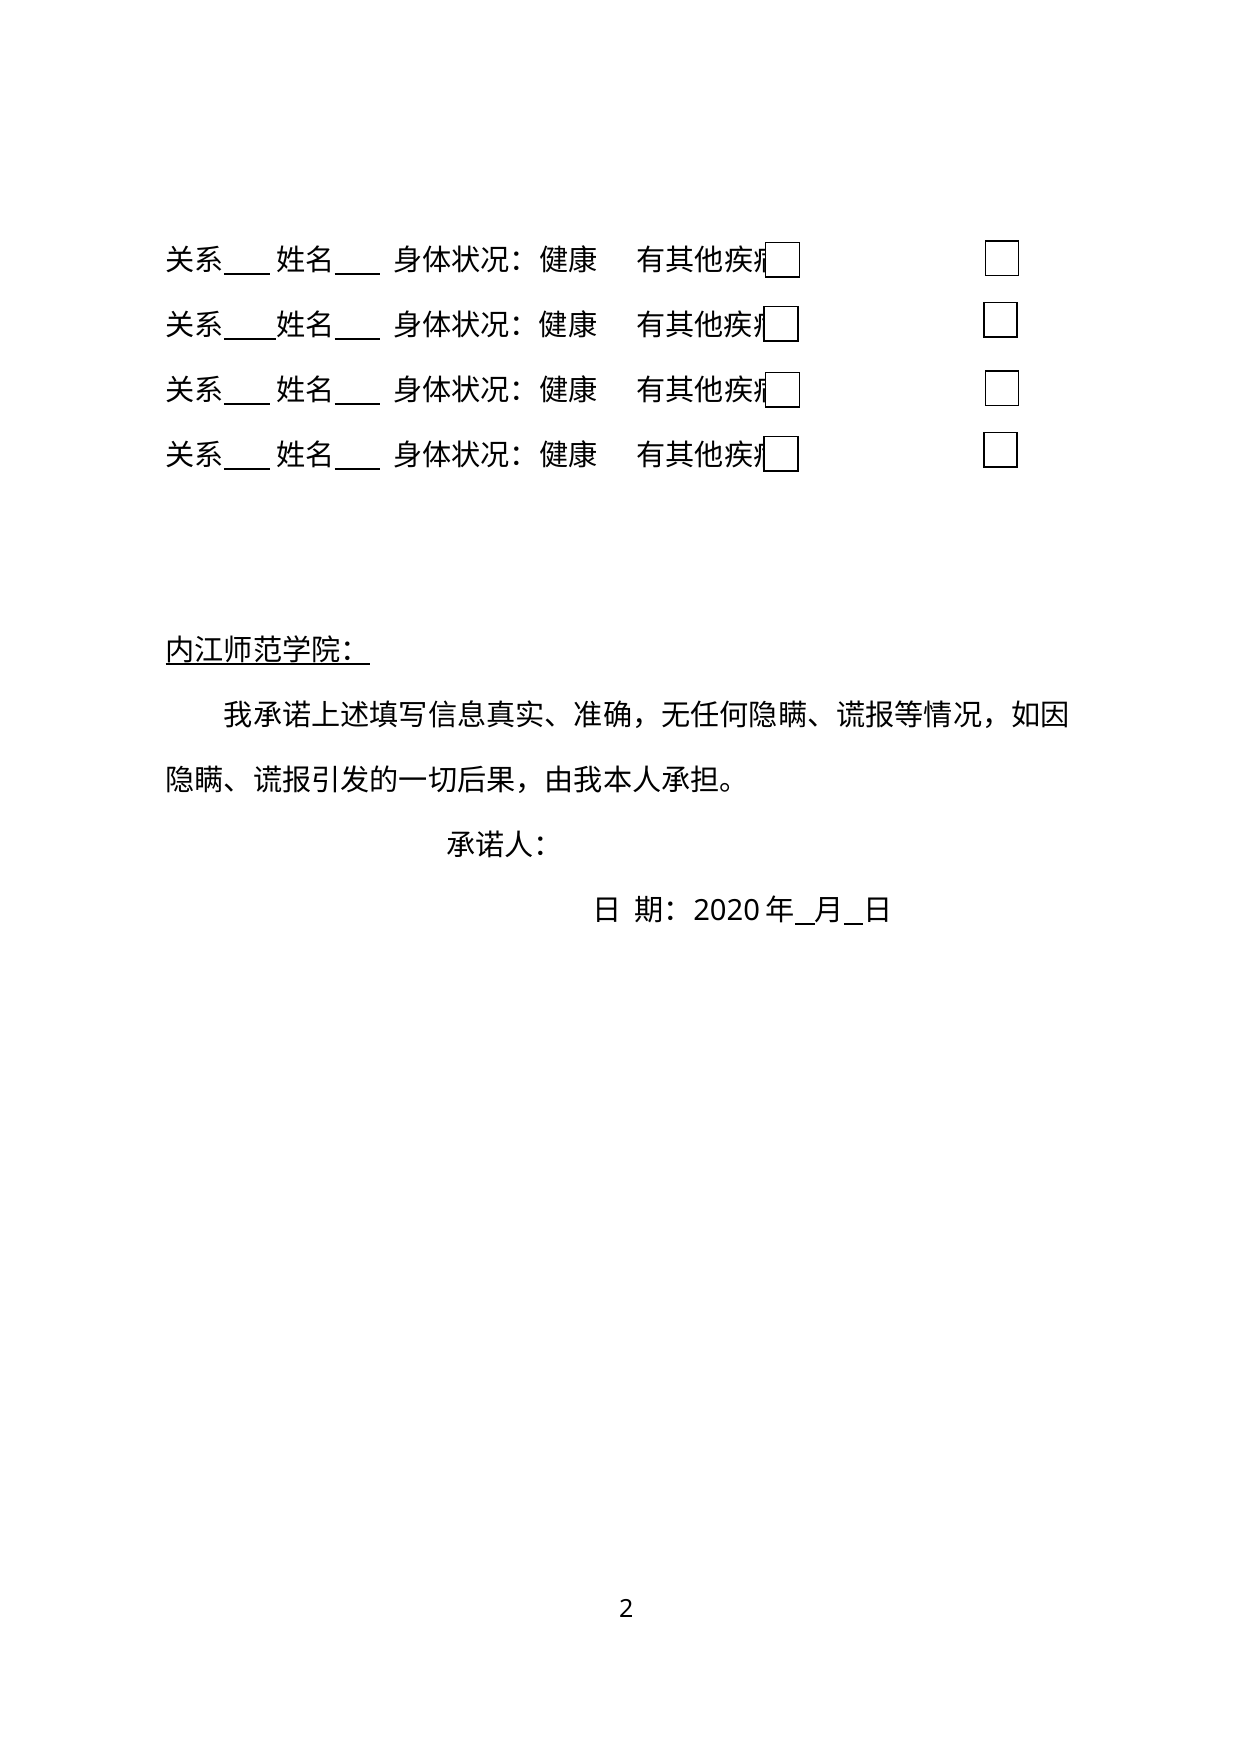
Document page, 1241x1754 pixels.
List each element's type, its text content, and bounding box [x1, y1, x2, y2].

text 关系 姓名 身体状况：健康 有其他疾病 [165, 291, 1087, 356]
text 关系 姓名 身体状况：健康 有其他疾病 [165, 356, 1087, 421]
text 关系 姓名 身体状况：健康 有其他疾病 [165, 421, 1087, 486]
text 内江师范学院： [165, 616, 1087, 681]
text 承诺人： [165, 811, 1087, 876]
text 日 期：2020年 月 日 [165, 876, 1087, 941]
text 关系 姓名 身体状况：健康 有其他疾病 [165, 226, 1087, 291]
text 我承诺上述填写信息真实、准确，无任何隐瞒、谎报等情况，如因隐瞒、谎报引发的一切后果，由我本人承担。 [165, 681, 1087, 811]
